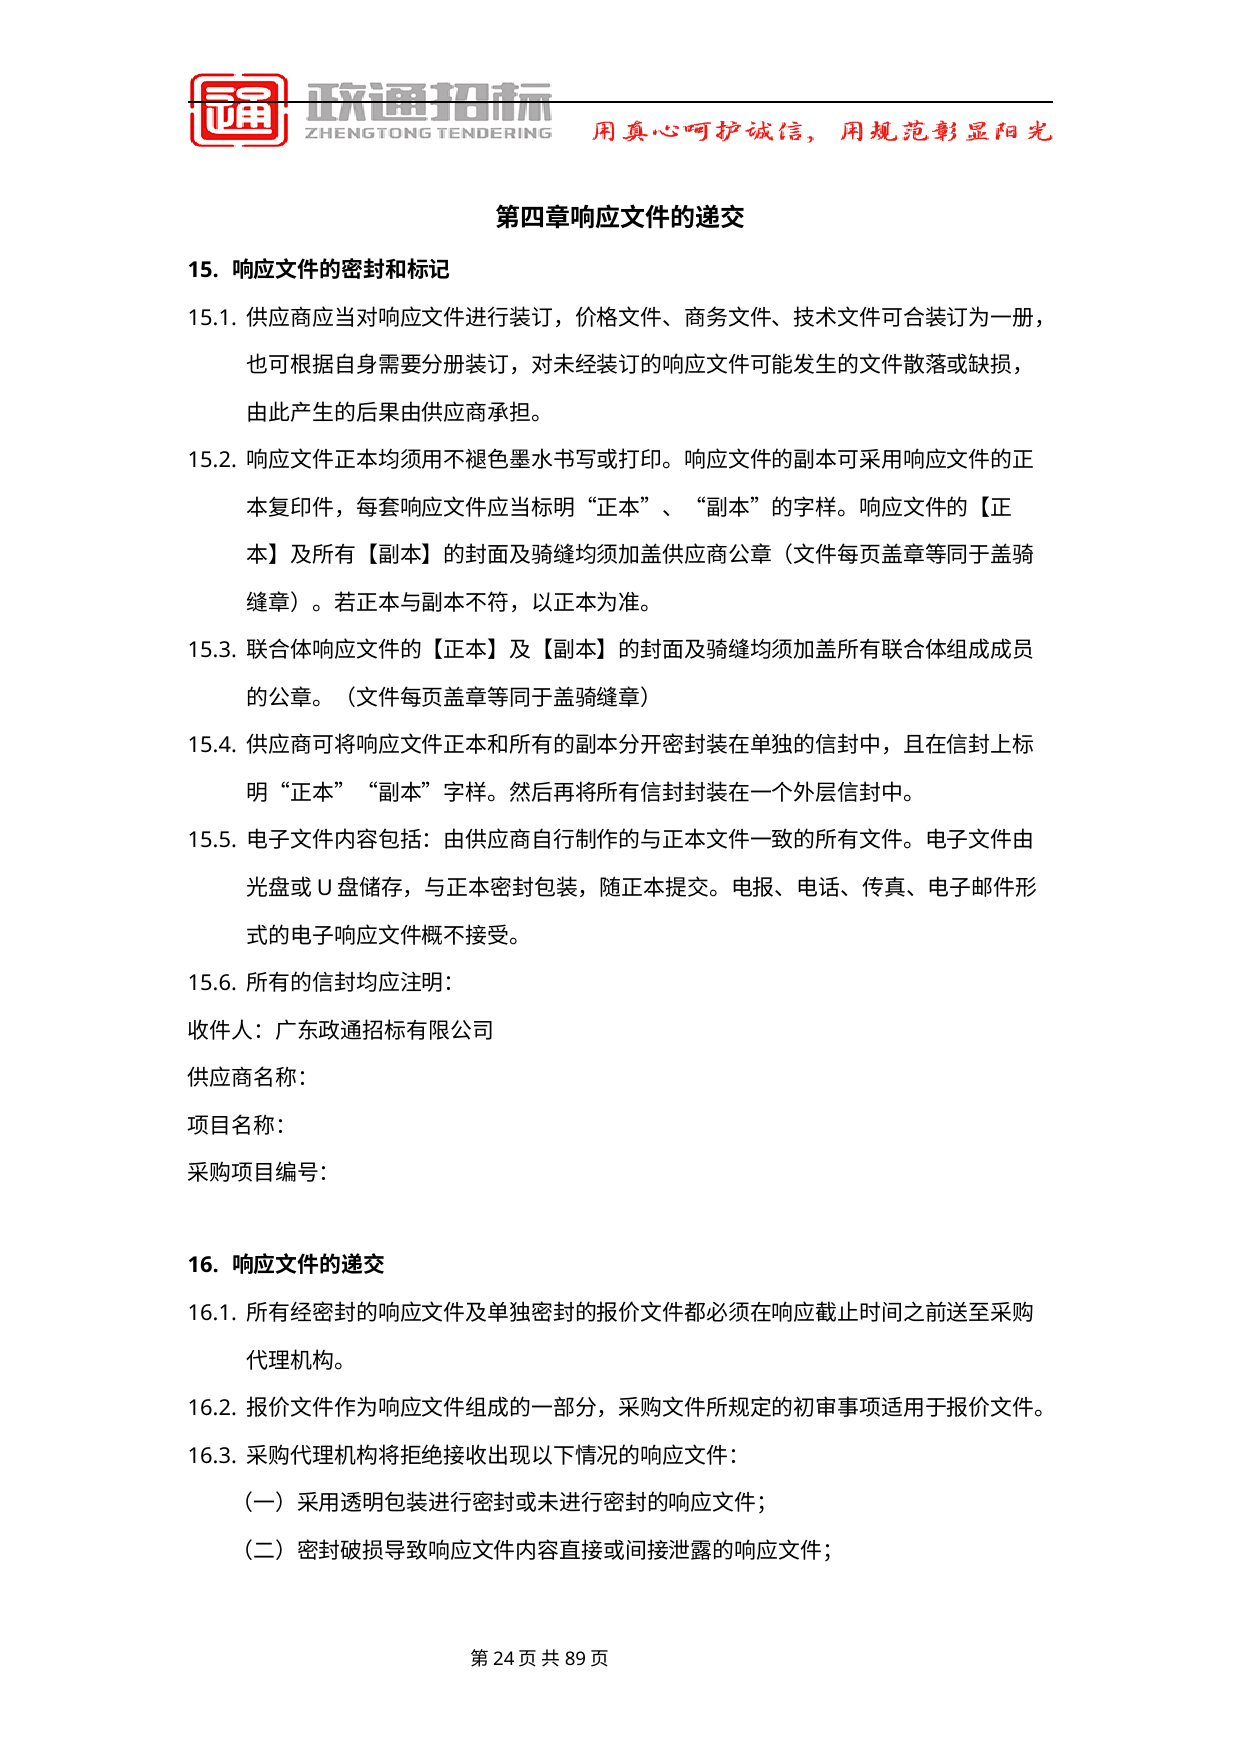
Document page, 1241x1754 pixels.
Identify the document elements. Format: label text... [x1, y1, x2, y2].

list 响应文件正本均须用不褪色墨水书写或打印。响应文件的副本可采用响应文件的正本复印件，每套响应文件应当标明“正本”、“副本”的字样。响应文件的【正本】及所有【副本】的封面及骑缝均须加盖供应商公章（文件每页盖章等同于盖骑缝章）。若正本与副本不符，以正本为准。 [187, 442, 1053, 616]
picture [188, 73, 1053, 101]
list 采用透明包装进行密封或未进行密封的响应文件； [187, 1485, 1053, 1517]
picture [188, 103, 1053, 147]
subtitle 响应文件的递交 [187, 1247, 1053, 1279]
text 收件人：广东政通招标有限公司 [187, 1013, 1053, 1044]
text 采购项目编号： [187, 1155, 1053, 1187]
text 供应商名称： [187, 1060, 1053, 1092]
list 电子文件内容包括：由供应商自行制作的与正本文件一致的所有文件。电子文件由光盘或U盘储存，与正本密封包装，随正本提交。电报、电话、传真、电子邮件形式的电子响应文件概不接受。 [187, 822, 1053, 949]
list 供应商可将响应文件正本和所有的副本分开密封装在单独的信封中，且在信封上标明“正本”“副本”字样。然后再将所有信封封装在一个外层信封中。 [187, 727, 1053, 807]
text 项目名称： [187, 1108, 1053, 1139]
list 所有经密封的响应文件及单独密封的报价文件都必须在响应截止时间之前送至采购代理机构。 [187, 1295, 1053, 1374]
list 报价文件作为响应文件组成的一部分，采购文件所规定的初审事项适用于报价文件。 [187, 1390, 1053, 1422]
list 采购代理机构将拒绝接收出现以下情况的响应文件： [187, 1438, 1053, 1469]
subtitle 第四章响应文件的递交 [187, 197, 1053, 234]
list 密封破损导致响应文件内容直接或间接泄露的响应文件； [187, 1533, 1053, 1564]
subtitle 响应文件的密封和标记 [187, 252, 1053, 284]
list 联合体响应文件的【正本】及【副本】的封面及骑缝均须加盖所有联合体组成成员的公章。（文件每页盖章等同于盖骑缝章） [187, 632, 1053, 711]
list 供应商应当对响应文件进行装订，价格文件、商务文件、技术文件可合装订为一册，也可根据自身需要分册装订，对未经装订的响应文件可能发生的文件散落或缺损，由此产生的后果由供应商承担。 [187, 299, 1053, 426]
list 所有的信封均应注明： [187, 965, 1053, 997]
